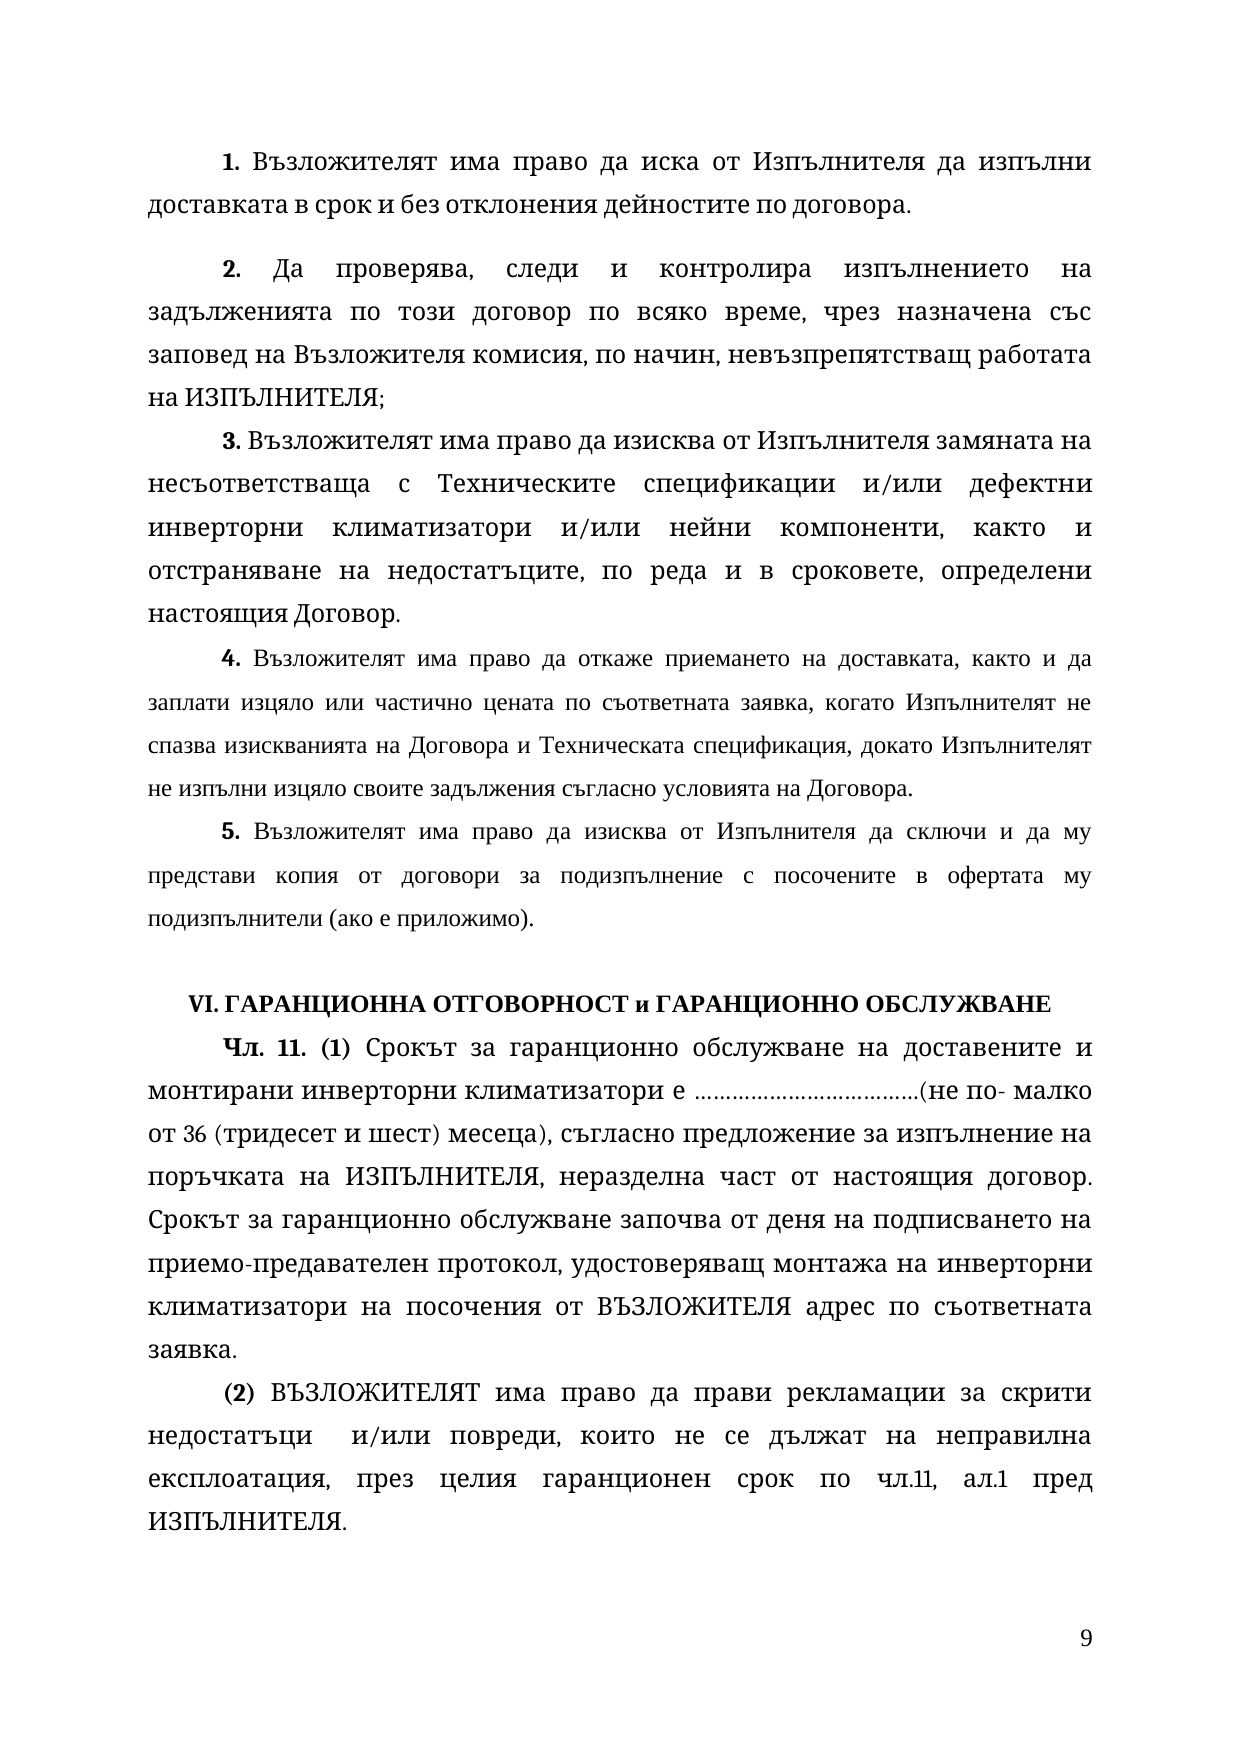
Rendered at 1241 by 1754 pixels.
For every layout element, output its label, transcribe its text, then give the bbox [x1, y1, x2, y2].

subtitle 2. Да проверява, следи и контролира изпълнението на задълженията по този договор по всяко време, чрез назначена със заповед на Възложителя комисия, по начин, невъзпрепятстващ работата на ИЗПЪЛНИТЕЛЯ; [148, 255, 1093, 413]
text 5. Възложителят има право да изисква от Изпълнителя да сключи и да му представи копия от договори за подизпълнение с посочените в офертата му подизпълнители (ако е приложимо). [148, 816, 1093, 932]
text VI. ГАРАНЦИОННА ОТГОВОРНОСТ и ГАРАНЦИОННО ОБСЛУЖВАНЕ [148, 989, 1093, 1019]
text 1. Възложителят има право да иска от Изпълнителя да изпълни доставката в срок и без отклонения дейностите по договора. [148, 148, 1093, 219]
text Чл. 11. (1) Срокът за гаранционно обслужване на доставените и монтирани инверторни климатизатори е ………………………………(не по- малко от 36 (тридесет и шест) месеца), съгласно предложение за изпълнение на поръчката на ИЗПЪЛНИТЕЛЯ, неразделна част от настоящия договор. Срокът за гаранционно обслужване започва от деня на подписването на приемо-предавателен протокол, удостоверяващ монтажа на инверторни климатизатори на посочения от ВЪЗЛОЖИТЕЛЯ адрес по съответната заявка. [148, 1034, 1093, 1364]
text (2) ВЪЗЛОЖИТЕЛЯТ има право да прави рекламации за скрити недостатъци и/или повреди, които не се дължат на неправилна експлоатация, през целия гаранционен срок по чл.11, ал.1 пред ИЗПЪЛНИТЕЛЯ. [148, 1379, 1093, 1537]
text 3. Възложителят има право да изисква от Изпълнителя замяната на несъответстваща с Техническите спецификации и/или дефектни инверторни климатизатори и/или нейни компоненти, както и отстраняване на недостатъците, по реда и в сроковете, определени настоящия Договор. [148, 427, 1093, 628]
text 4. Възложителят има право да откаже приемането на доставката, както и да заплати изцяло или частично цената по съответната заявка, когато Изпълнителят не спазва изискванията на Договора и Техническата спецификация, докато Изпълнителят не изпълни изцяло своите задължения съгласно условията на Договора. [148, 643, 1093, 802]
